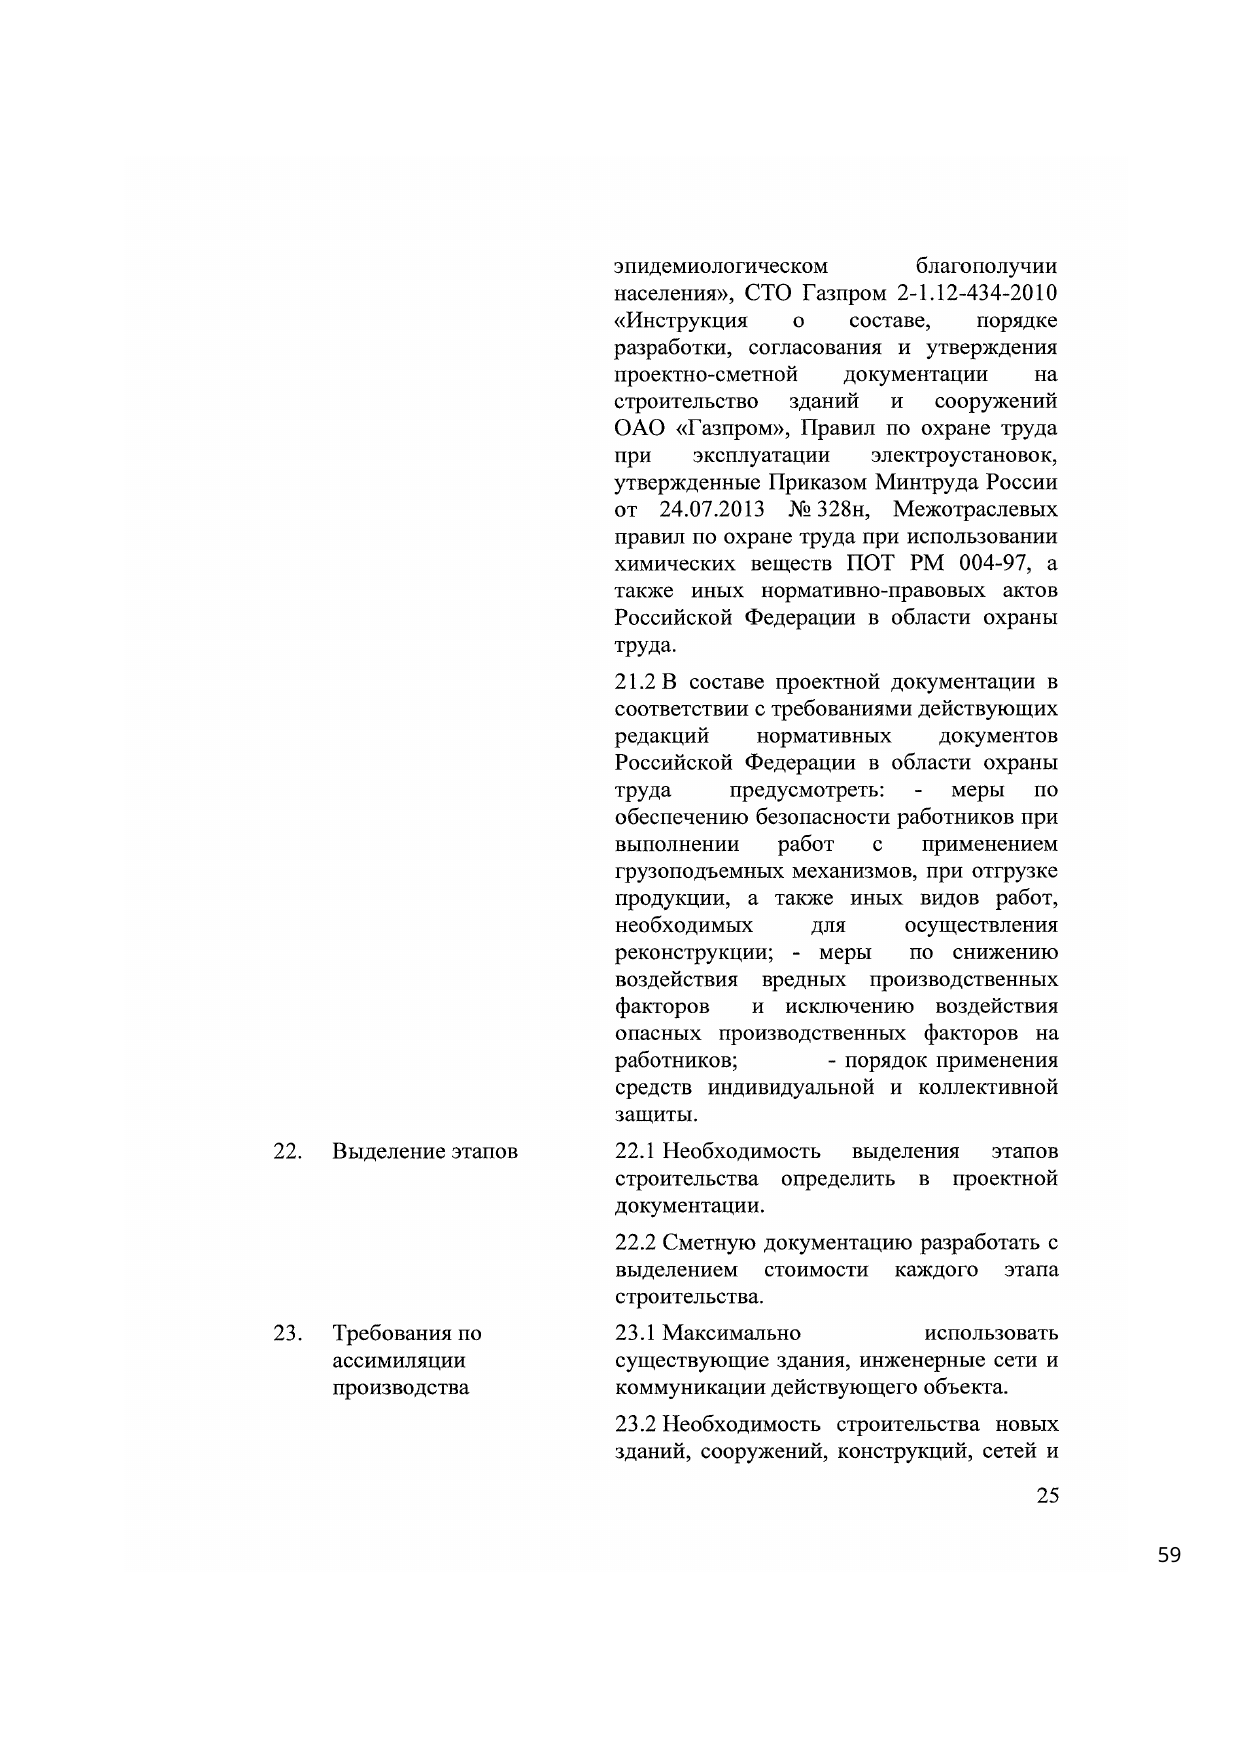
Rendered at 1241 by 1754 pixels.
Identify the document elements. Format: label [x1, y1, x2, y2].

picture [124, 156, 1128, 1572]
